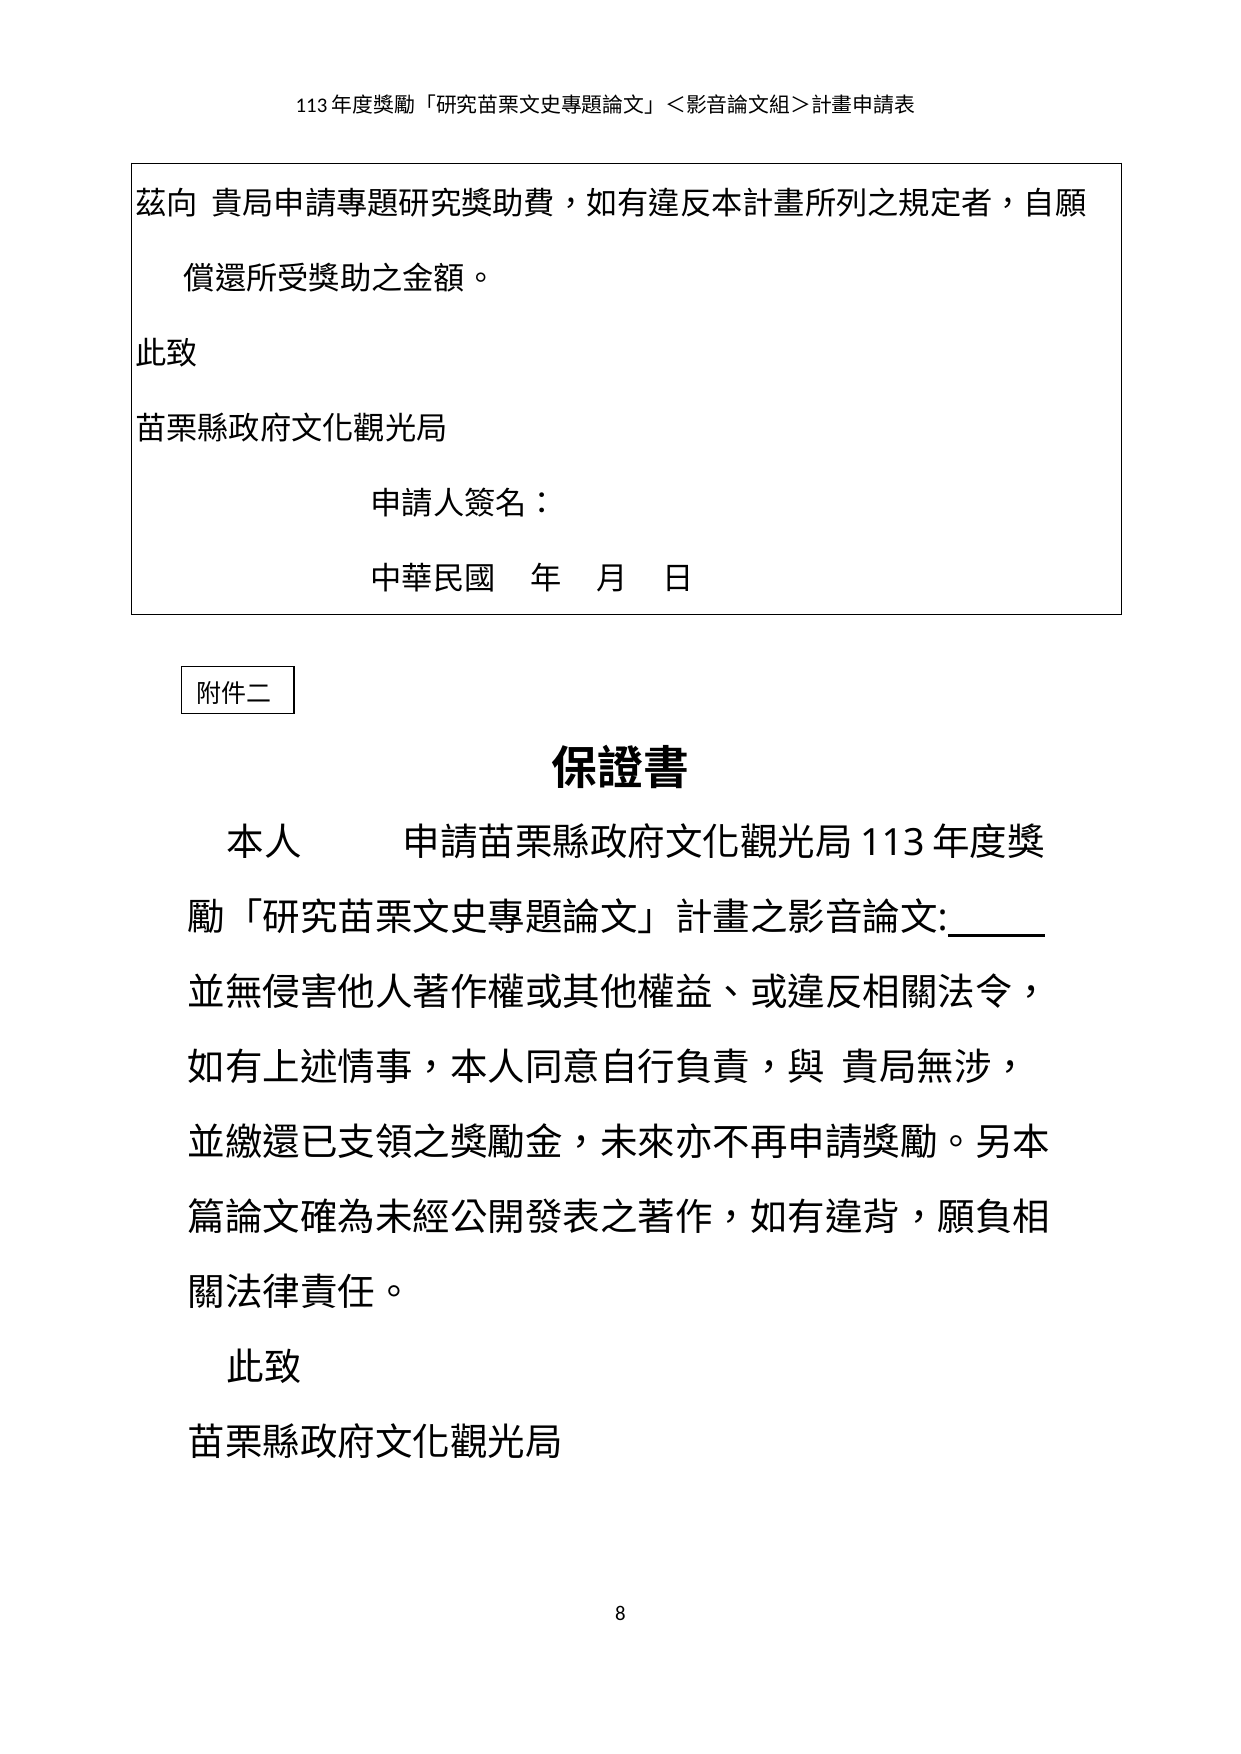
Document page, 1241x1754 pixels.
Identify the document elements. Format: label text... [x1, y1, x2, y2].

text 本人 申請苗栗縣政府文化觀光局113年度獎勵「研究苗栗文史專題論文」計畫之影音論文: 並無侵害他人著作權或其他權益、或違反相關法令，如有上述情事，本人同意自行負責，與 貴局無涉，並繳還已支領之獎勵金，未來亦不再申請獎勵。另本篇論文確為未經公開發表之著作，如有違背，願負相關法律責任。 [187, 802, 1053, 1327]
table_cell 茲向 貴局申請專題研究獎助費，如有違反本計畫所列之規定者，自願 償還所受獎助之金額。 此致 苗栗縣政府文化觀光局 申請人簽名： 中華民國 年 月 日 [132, 164, 1121, 613]
text 苗栗縣政府文化觀光局 [187, 1402, 1053, 1477]
text 保證書 [187, 727, 1053, 802]
text 此致 [187, 1327, 1053, 1402]
